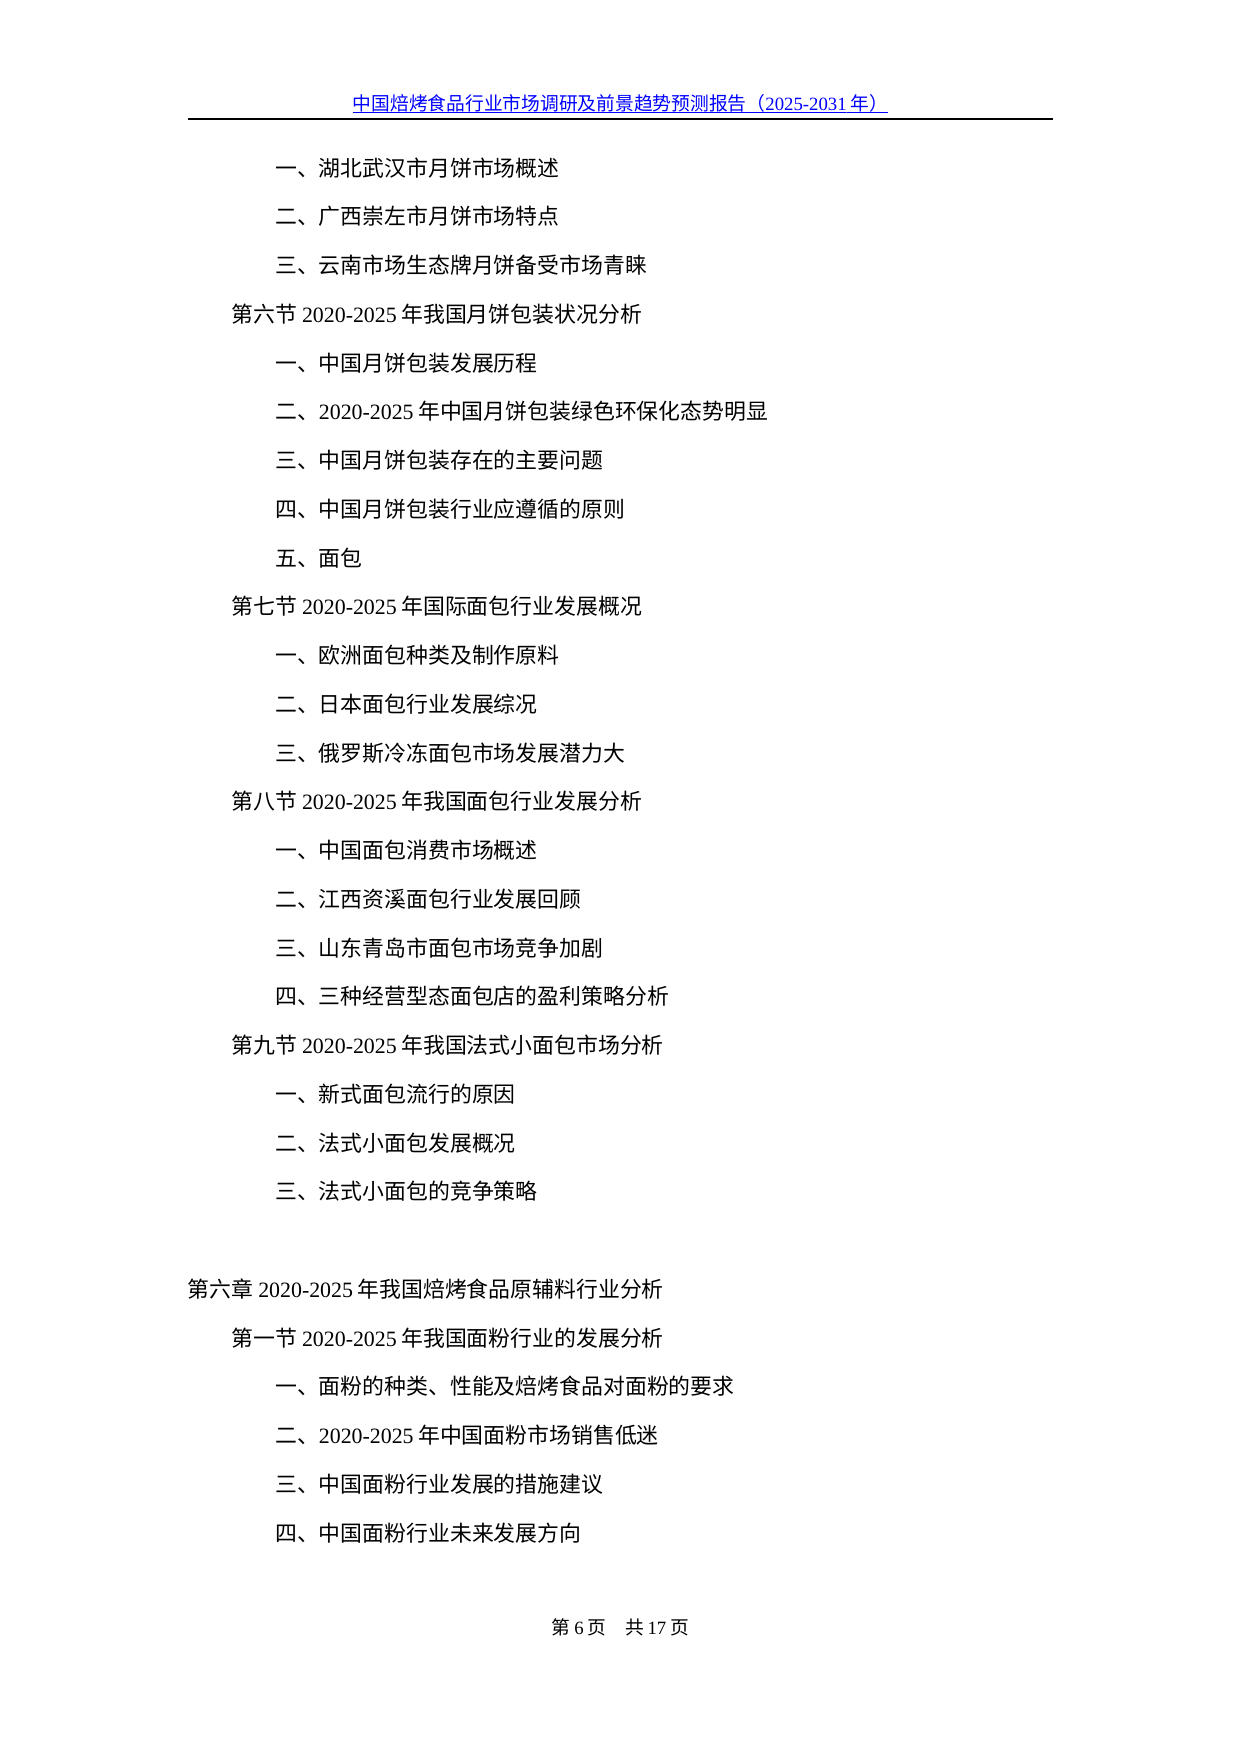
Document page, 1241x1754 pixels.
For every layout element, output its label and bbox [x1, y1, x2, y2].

text [187, 150, 1053, 1548]
